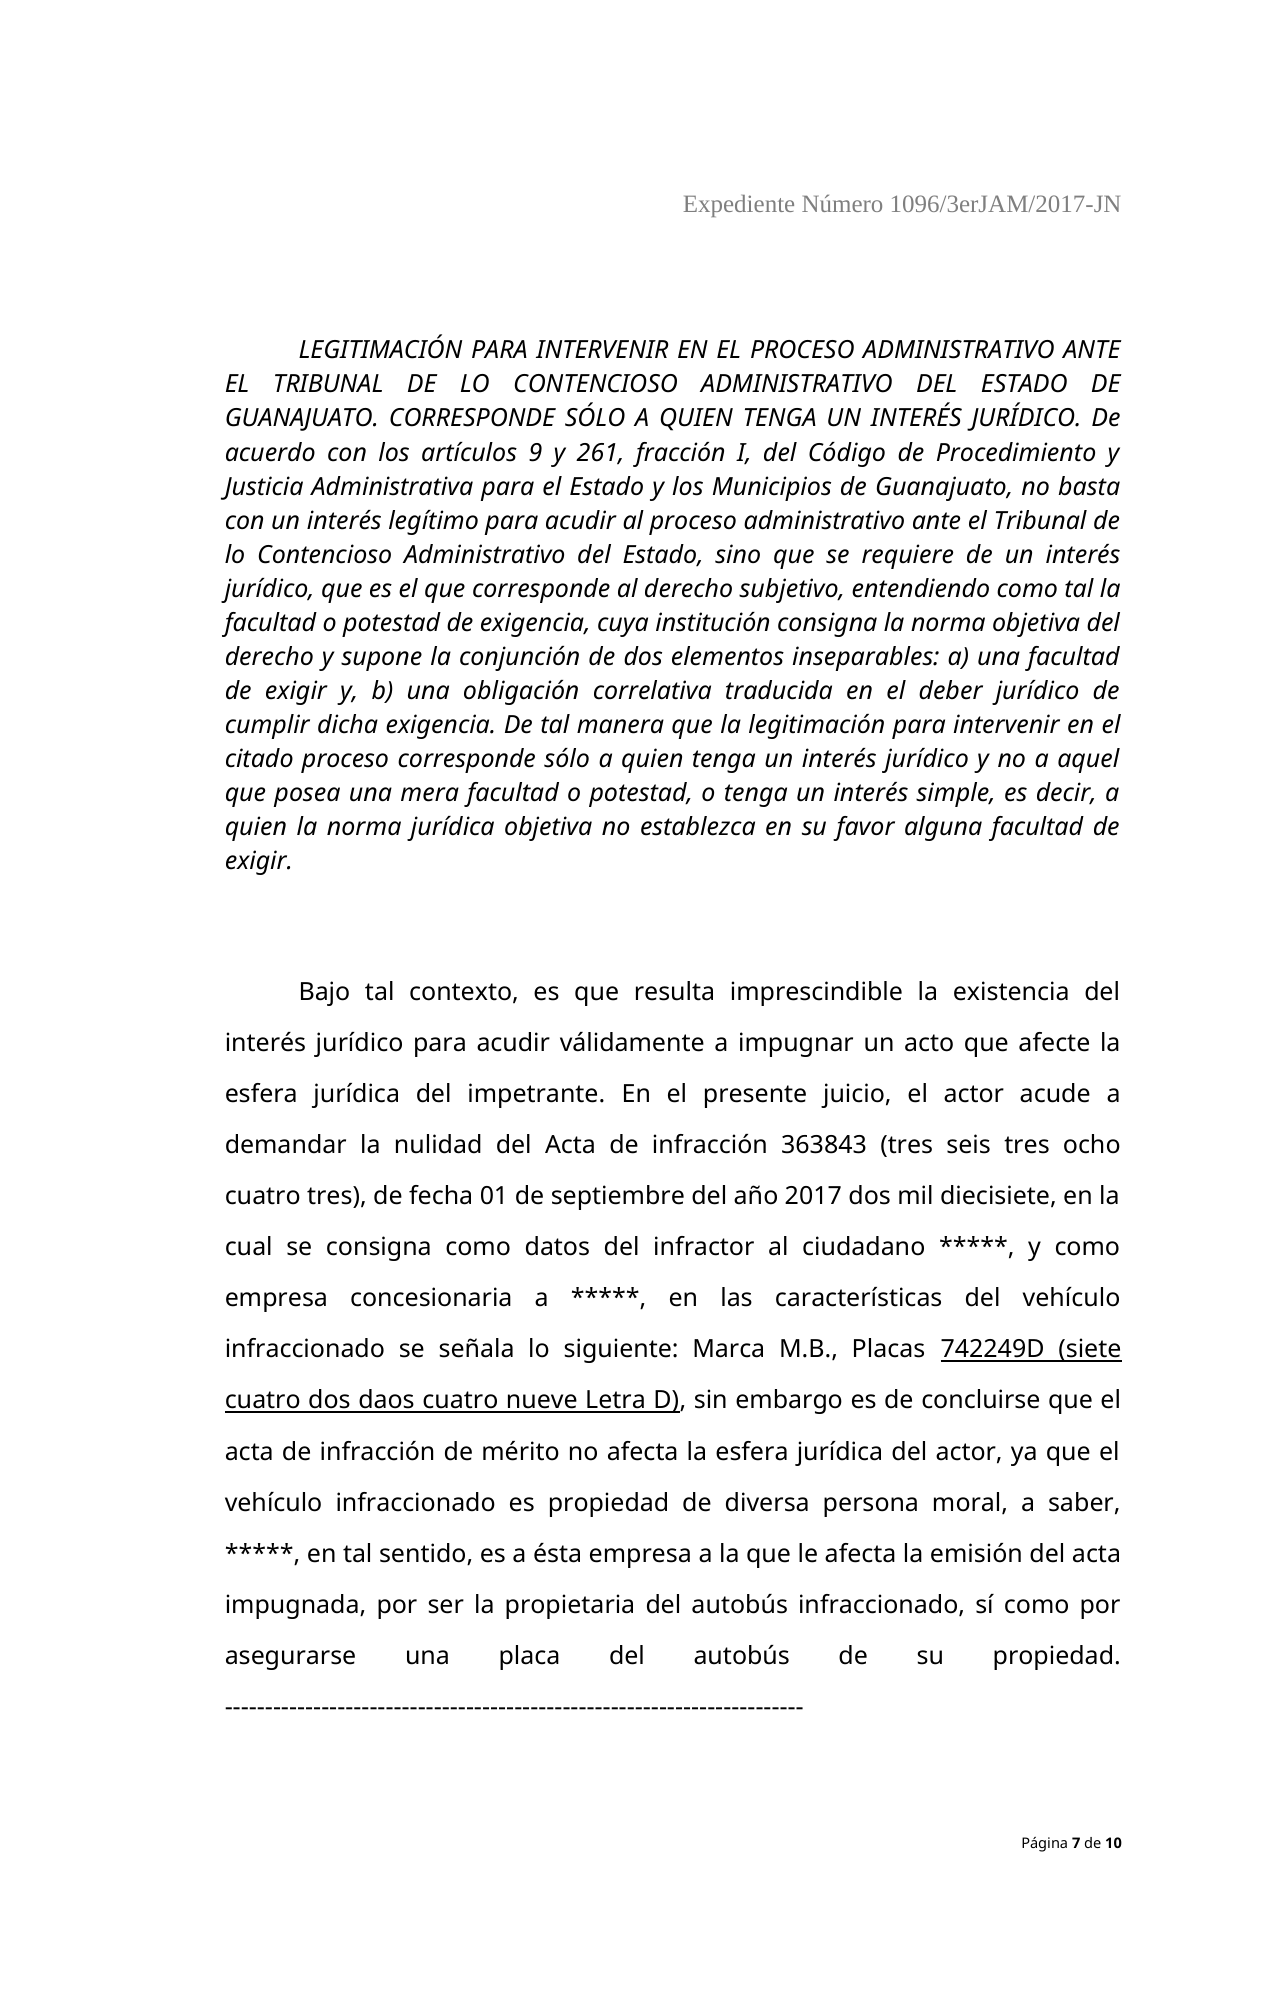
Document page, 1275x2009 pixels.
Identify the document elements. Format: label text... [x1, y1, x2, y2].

text Bajo tal contexto, es que resulta imprescindible la existencia del interés jurídico para acudir válidamente a impugnar un acto que afecte la esfera jurídica del impetrante. En el presente juicio, el actor acude a demandar la nulidad del Acta de infracción 363843 (tres seis tres ocho cuatro tres), de fecha 01 de septiembre del año 2017 dos mil diecisiete, en la cual se consigna como datos del infractor al ciudadano *****, y como empresa concesionaria a *****, en las características del vehículo infraccionado se señala lo siguiente: Marca M.B., Placas 742249D (siete cuatro dos daos cuatro nueve Letra D), sin embargo es de concluirse que el acta de infracción de mérito no afecta la esfera jurídica del actor, ya que el vehículo infraccionado es propiedad de diversa persona moral, a saber, *****, en tal sentido, es a ésta empresa a la que le afecta la emisión del acta impugnada, por ser la propietaria del autobús infraccionado, sí como por asegurarse una placa del autobús de su propiedad. ------------------------------------------------------------------------ [224, 974, 1121, 1722]
text LEGITIMACIÓN PARA INTERVENIR EN EL PROCESO ADMINISTRATIVO ANTE EL TRIBUNAL DE LO CONTENCIOSO ADMINISTRATIVO DEL ESTADO DE GUANAJUATO. CORRESPONDE SÓLO A QUIEN TENGA UN INTERÉS JURÍDICO. De acuerdo con los artículos 9 y 261, fracción I, del Código de Procedimiento y Justicia Administrativa para el Estado y los Municipios de Guanajuato, no basta con un interés legítimo para acudir al proceso administrativo ante el Tribunal de lo Contencioso Administrativo del Estado, sino que se requiere de un interés jurídico, que es el que corresponde al derecho subjetivo, entendiendo como tal la facultad o potestad de exigencia, cuya institución consigna la norma objetiva del derecho y supone la conjunción de dos elementos inseparables: a) una facultad de exigir y, b) una obligación correlativa traducida en el deber jurídico de cumplir dicha exigencia. De tal manera que la legitimación para intervenir en el citado proceso corresponde sólo a quien tenga un interés jurídico y no a aquel que posea una mera facultad o potestad, o tenga un interés simple, es decir, a quien la norma jurídica objetiva no establezca en su favor alguna facultad de exigir. [224, 332, 1121, 877]
